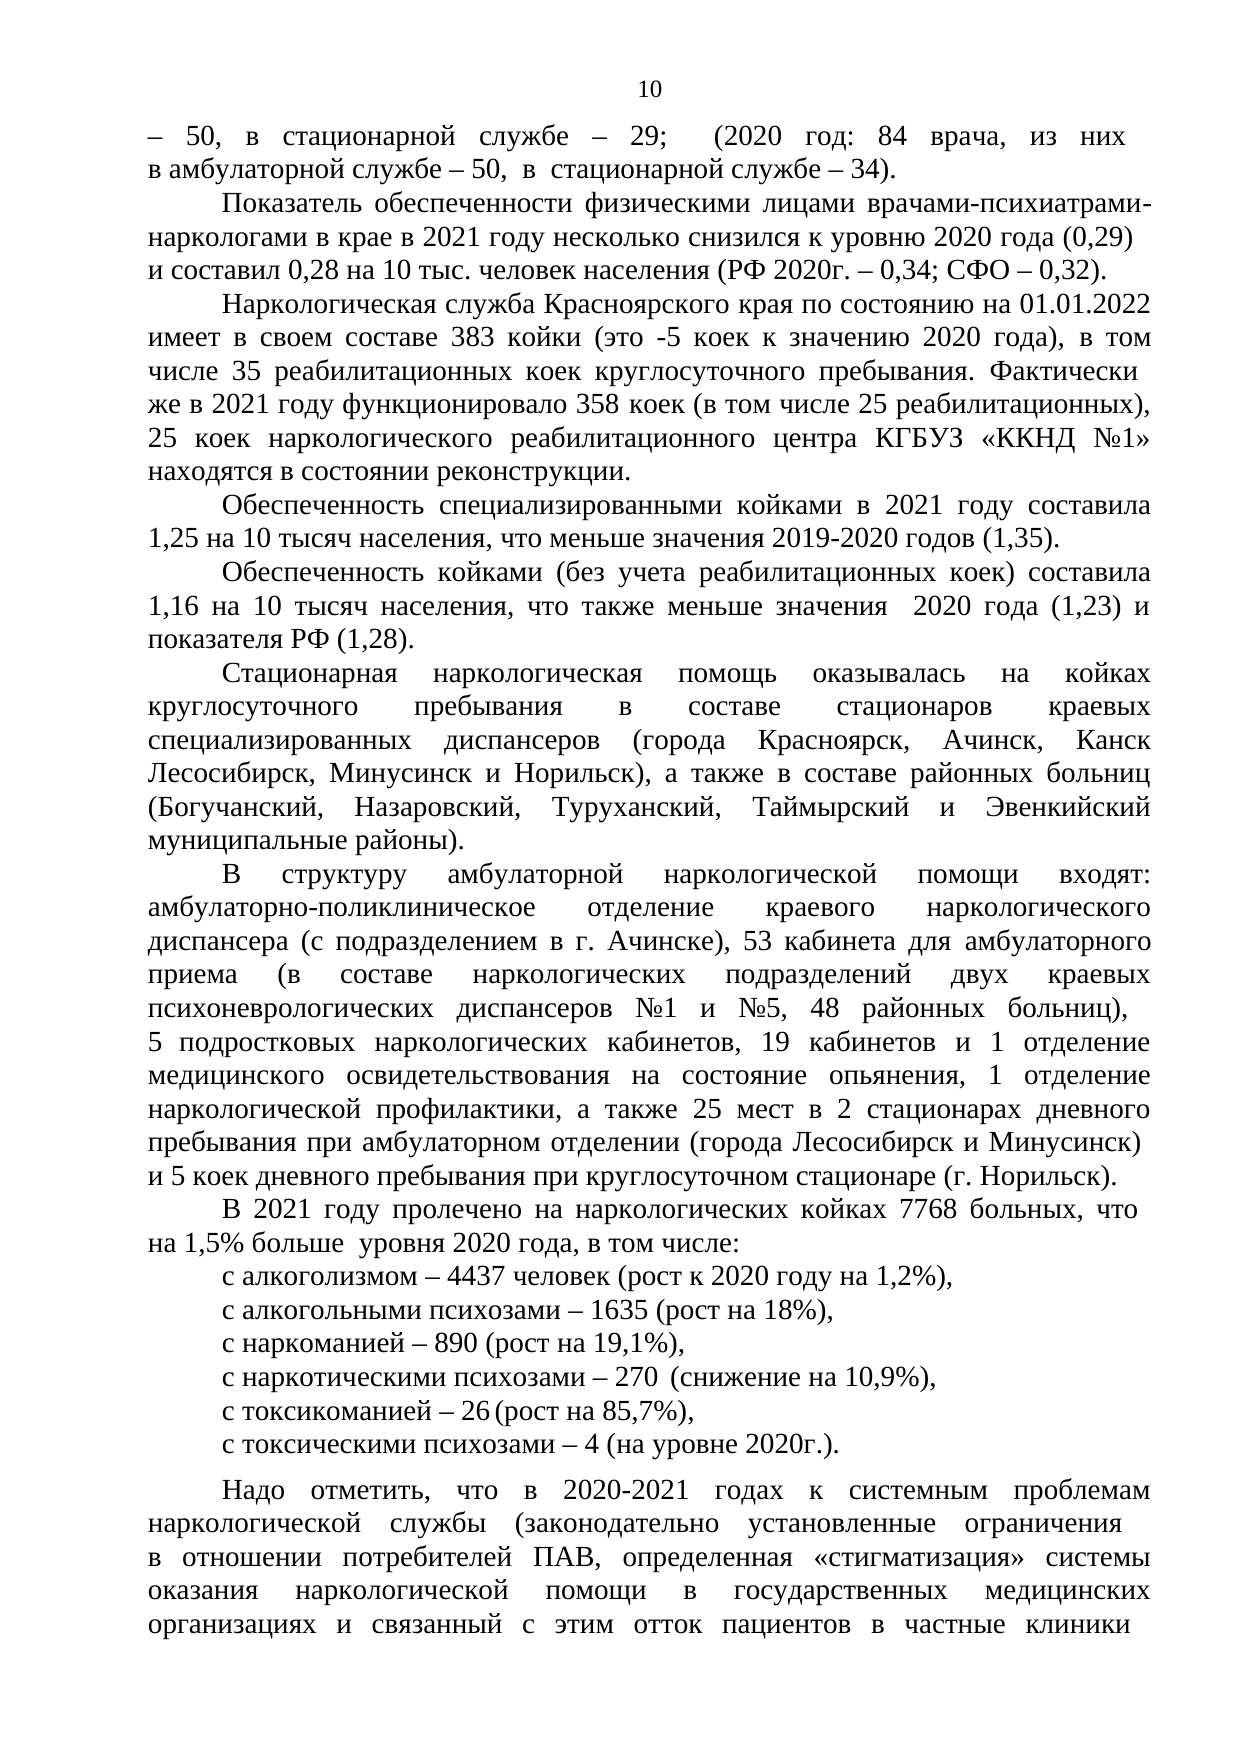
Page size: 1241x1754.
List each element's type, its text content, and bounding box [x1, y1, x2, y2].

text с наркоманией – 890 (рост на 19,1%), [148, 1326, 1152, 1359]
text с алкогольными психозами – 1635 (рост на 18%), [148, 1292, 1152, 1326]
text Обеспеченность специализированными койками в 2021 году составила 1,25 на 10 тысяч населения, что меньше значения 2019-2020 годов (1,35). [148, 487, 1152, 554]
text В структуру амбулаторной наркологической помощи входят: амбулаторно-поликлиническое отделение краевого наркологического диспансера (с подразделением в г. Ачинске), 53 кабинета для амбулаторного приема (в составе наркологических подразделений двух краевых психоневрологических диспансеров №1 и №5, 48 районных больниц), 5 подростковых наркологических кабинетов, 19 кабинетов и 1 отделение медицинского освидетельствования на состояние опьянения, 1 отделение наркологической профилактики, а также 25 мест в 2 стационарах дневного пребывания при амбулаторном отделении (города Лесосибирск и Минусинск) и 5 коек дневного пребывания при круглосуточном стационаре (г. Норильск). [148, 856, 1152, 1191]
text с алкоголизмом – 4437 человек (рост к 2020 году на 1,2%), [148, 1258, 1152, 1292]
text Наркологическая служба Красноярского края по состоянию на 01.01.2022 имеет в своем составе 383 койки (это -5 коек к значению 2020 года), в том числе 35 реабилитационных коек круглосуточного пребывания. Фактически же в 2021 году функционировало 358 коек (в том числе 25 реабилитационных), 25 коек наркологического реабилитационного центра КГБУЗ «ККНД №1» находятся в состоянии реконструкции. [148, 286, 1152, 487]
text с токсикоманией – 26 (рост на 85,7%), [148, 1393, 1152, 1426]
text Обеспеченность койками (без учета реабилитационных коек) составила 1,16 на 10 тысяч населения, что также меньше значения 2020 года (1,23) и показателя РФ (1,28). [148, 554, 1152, 655]
text с токсическими психозами – 4 (на уровне 2020г.). [148, 1426, 1152, 1460]
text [148, 118, 1152, 185]
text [148, 1472, 1152, 1639]
text Стационарная наркологическая помощь оказывалась на койках круглосуточного пребывания в составе стационаров краевых специализированных диспансеров (города Красноярск, Ачинск, Канск Лесосибирск, Минусинск и Норильск), а также в составе районных больниц (Богучанский, Назаровский, Туруханский, Таймырский и Эвенкийский муниципальные районы). [148, 655, 1152, 856]
text Показатель обеспеченности физическими лицами врачами-психиатрами-наркологами в крае в 2021 году несколько снизился к уровню 2020 года (0,29) и составил 0,28 на 10 тыс. человек населения (РФ 2020г. – 0,34; СФО – 0,32). [148, 185, 1152, 286]
text В 2021 году пролечено на наркологических койках 7768 больных, что на 1,5% больше уровня 2020 года, в том числе: [148, 1191, 1152, 1258]
text с наркотическими психозами – 270 (снижение на 10,9%), [148, 1359, 1152, 1393]
